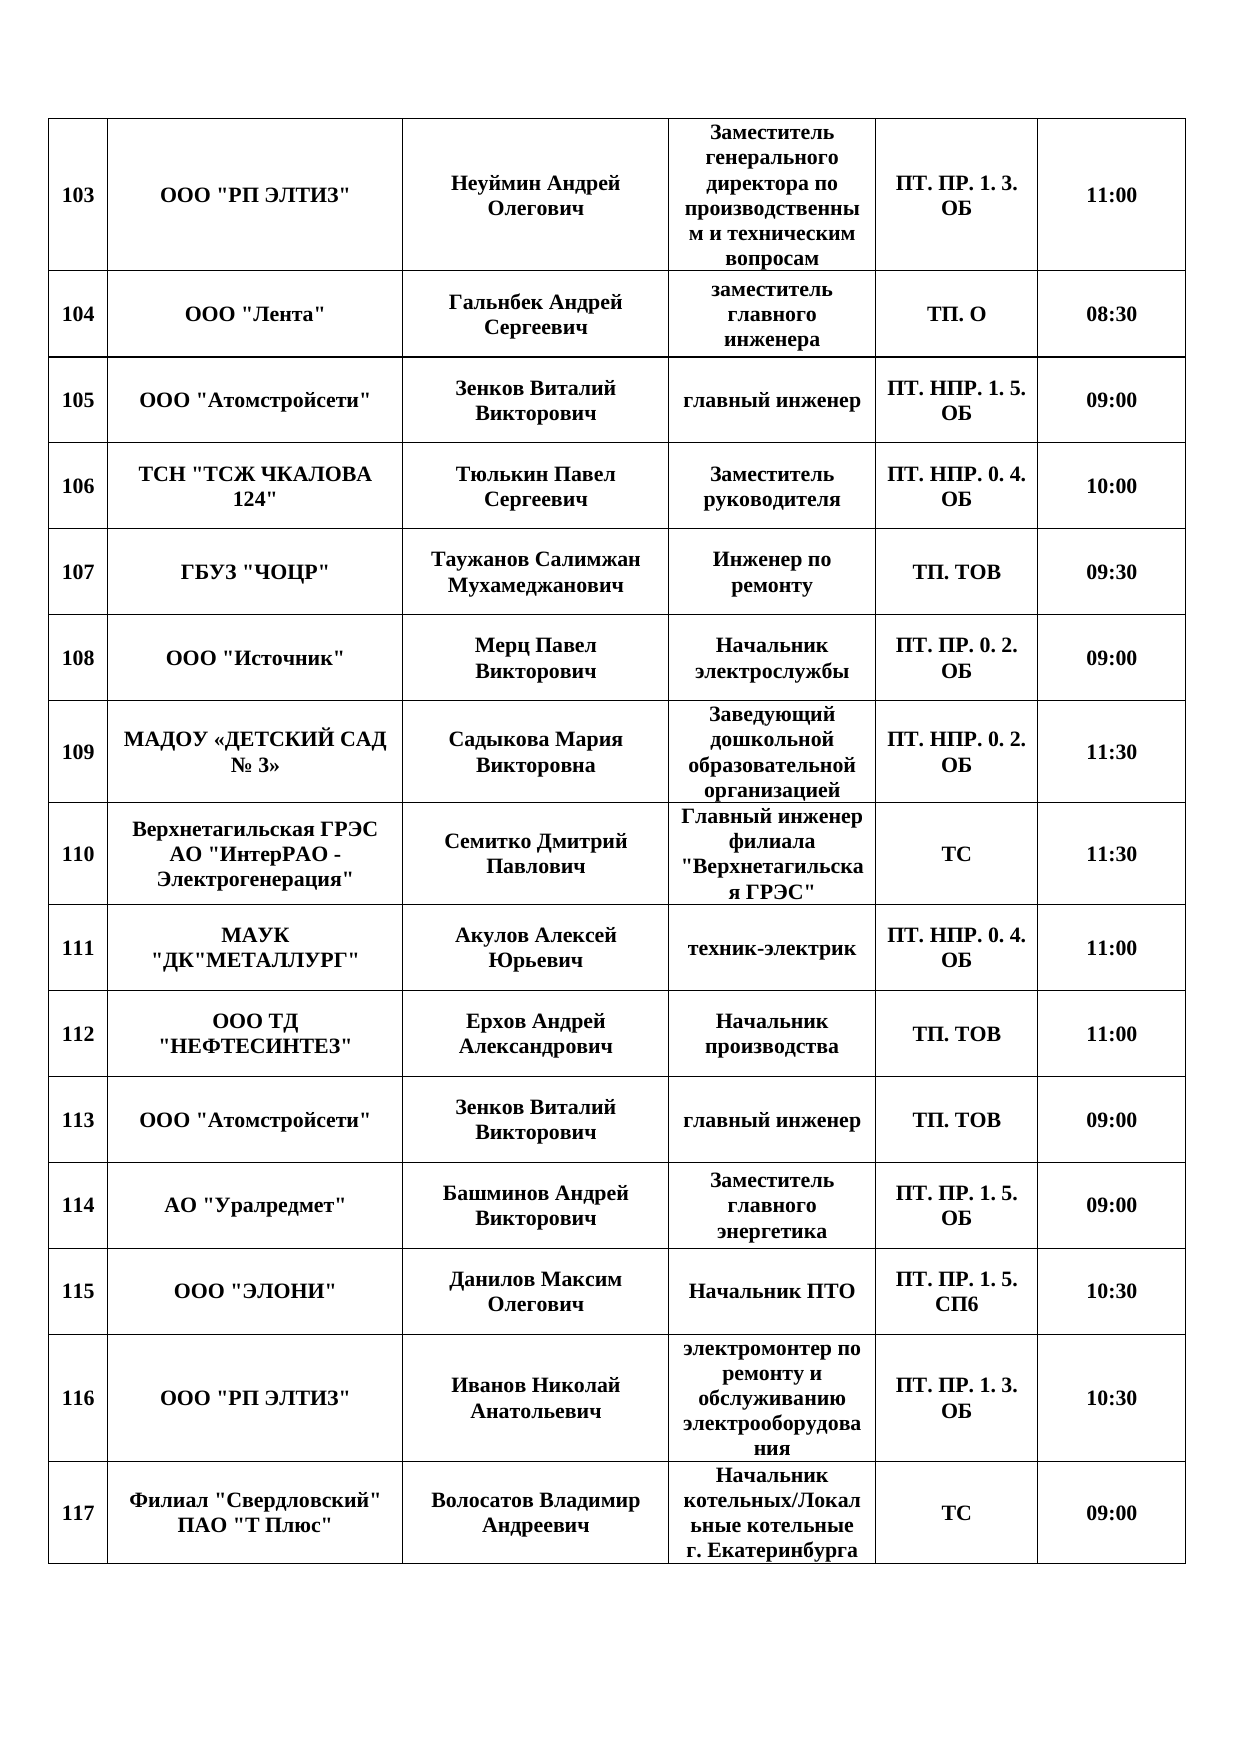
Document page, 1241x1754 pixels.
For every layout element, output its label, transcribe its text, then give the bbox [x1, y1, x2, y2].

table_cell ООО "Лента" [108, 271, 402, 356]
table_cell 09:00 [1038, 1462, 1185, 1562]
table_cell ПТ. ПР. 0. 2. ОБ [876, 615, 1037, 700]
table_cell 11:00 [1038, 905, 1185, 990]
table_cell Семитко Дмитрий Павлович [403, 803, 668, 904]
table_cell Зенков Виталий Викторович [403, 1077, 668, 1162]
table_cell 105 [49, 358, 107, 442]
table_cell ООО "Атомстройсети" [108, 358, 402, 442]
table_cell 11:00 [1038, 119, 1185, 270]
table_cell Начальник производства [669, 991, 875, 1076]
table_cell ПТ. НПР. 0. 4. ОБ [876, 905, 1037, 990]
table_cell Акулов Алексей Юрьевич [403, 905, 668, 990]
table_cell ТС [876, 1462, 1037, 1562]
table_cell главный инженер [669, 358, 875, 442]
table_cell 115 [49, 1249, 107, 1333]
table_cell ООО "Атомстройсети" [108, 1077, 402, 1162]
table_cell 09:00 [1038, 1163, 1185, 1248]
table_cell 09:00 [1038, 615, 1185, 700]
table_cell Волосатов Владимир Андреевич [403, 1462, 668, 1562]
table_cell ООО "Источник" [108, 615, 402, 700]
table_cell ПТ. ПР. 1. 5. СП6 [876, 1249, 1037, 1333]
table_cell ПТ. НПР. 0. 4. ОБ [876, 443, 1037, 528]
table_cell 117 [49, 1462, 107, 1562]
table_cell главный инженер [669, 1077, 875, 1162]
table_cell ООО "РП ЭЛТИЗ" [108, 1335, 402, 1461]
table_cell Начальник котельных/Локальные котельные г. Екатеринбурга [669, 1462, 875, 1562]
table_cell 110 [49, 803, 107, 904]
table_cell ПТ. ПР. 1. 3. ОБ [876, 119, 1037, 270]
table_cell 114 [49, 1163, 107, 1248]
table_cell ТП. ТОВ [876, 529, 1037, 614]
table_cell Начальник ПТО [669, 1249, 875, 1333]
table_cell 10:30 [1038, 1249, 1185, 1333]
table_cell ПТ. НПР. 0. 2. ОБ [876, 701, 1037, 802]
table_cell Заместитель главного энергетика [669, 1163, 875, 1248]
table_cell ПТ. НПР. 1. 5. ОБ [876, 358, 1037, 442]
table_cell Инженер по ремонту [669, 529, 875, 614]
table_cell 113 [49, 1077, 107, 1162]
table_cell Иванов Николай Анатольевич [403, 1335, 668, 1461]
table_cell Башминов Андрей Викторович [403, 1163, 668, 1248]
table_cell ГБУЗ "ЧОЦР" [108, 529, 402, 614]
table_cell ТП. О [876, 271, 1037, 356]
table_cell ТП. ТОВ [876, 991, 1037, 1076]
table_cell Начальник электрослужбы [669, 615, 875, 700]
table_cell 116 [49, 1335, 107, 1461]
table_cell 106 [49, 443, 107, 528]
table_cell 10:00 [1038, 443, 1185, 528]
table_cell АО "Уралредмет" [108, 1163, 402, 1248]
table_cell ООО "ЭЛОНИ" [108, 1249, 402, 1333]
table_cell 10:30 [1038, 1335, 1185, 1461]
table_cell Тюлькин Павел Сергеевич [403, 443, 668, 528]
table_cell 108 [49, 615, 107, 700]
table_cell Таужанов Салимжан Мухамеджанович [403, 529, 668, 614]
table_cell 11:00 [1038, 991, 1185, 1076]
table_cell 104 [49, 271, 107, 356]
table_cell 11:30 [1038, 803, 1185, 904]
table_cell 09:30 [1038, 529, 1185, 614]
table_cell Данилов Максим Олегович [403, 1249, 668, 1333]
table_cell 112 [49, 991, 107, 1076]
table_cell Гальнбек Андрей Сергеевич [403, 271, 668, 356]
table_cell 109 [49, 701, 107, 802]
table_cell заместитель главного инженера [669, 271, 875, 356]
table_cell Мерц Павел Викторович [403, 615, 668, 700]
table_cell МАДОУ «ДЕТСКИЙ САД № 3» [108, 701, 402, 802]
table_cell Заведующий дошкольной образовательной организацией [669, 701, 875, 802]
table_cell ООО ТД "НЕФТЕСИНТЕЗ" [108, 991, 402, 1076]
table_cell 111 [49, 905, 107, 990]
table_cell 103 [49, 119, 107, 270]
table_cell 09:00 [1038, 358, 1185, 442]
table_cell ПТ. ПР. 1. 3. ОБ [876, 1335, 1037, 1461]
table_cell техник-электрик [669, 905, 875, 990]
table_cell электромонтер по ремонту и обслуживанию электрооборудования [669, 1335, 875, 1461]
table_cell Садыкова Мария Викторовна [403, 701, 668, 802]
table_cell 11:30 [1038, 701, 1185, 802]
table_cell Верхнетагильская ГРЭС АО "ИнтерРАО - Электрогенерация" [108, 803, 402, 904]
table_cell Неуймин Андрей Олегович [403, 119, 668, 270]
table_cell Заместитель генерального директора по производственным и техническим вопросам [669, 119, 875, 270]
table_cell Главный инженер филиала "Верхнетагильская ГРЭС" [669, 803, 875, 904]
table_cell Ерхов Андрей Александрович [403, 991, 668, 1076]
table_cell ПТ. ПР. 1. 5. ОБ [876, 1163, 1037, 1248]
table_cell МАУК "ДК"МЕТАЛЛУРГ" [108, 905, 402, 990]
table_cell ТС [876, 803, 1037, 904]
table_cell Заместитель руководителя [669, 443, 875, 528]
table_cell 09:00 [1038, 1077, 1185, 1162]
table_cell Зенков Виталий Викторович [403, 358, 668, 442]
table_cell Филиал "Свердловский" ПАО "Т Плюс" [108, 1462, 402, 1562]
table_cell ООО "РП ЭЛТИЗ" [108, 119, 402, 270]
table_cell ТСН "ТСЖ ЧКАЛОВА 124" [108, 443, 402, 528]
table_cell ТП. ТОВ [876, 1077, 1037, 1162]
table_cell 107 [49, 529, 107, 614]
table_cell 08:30 [1038, 271, 1185, 356]
